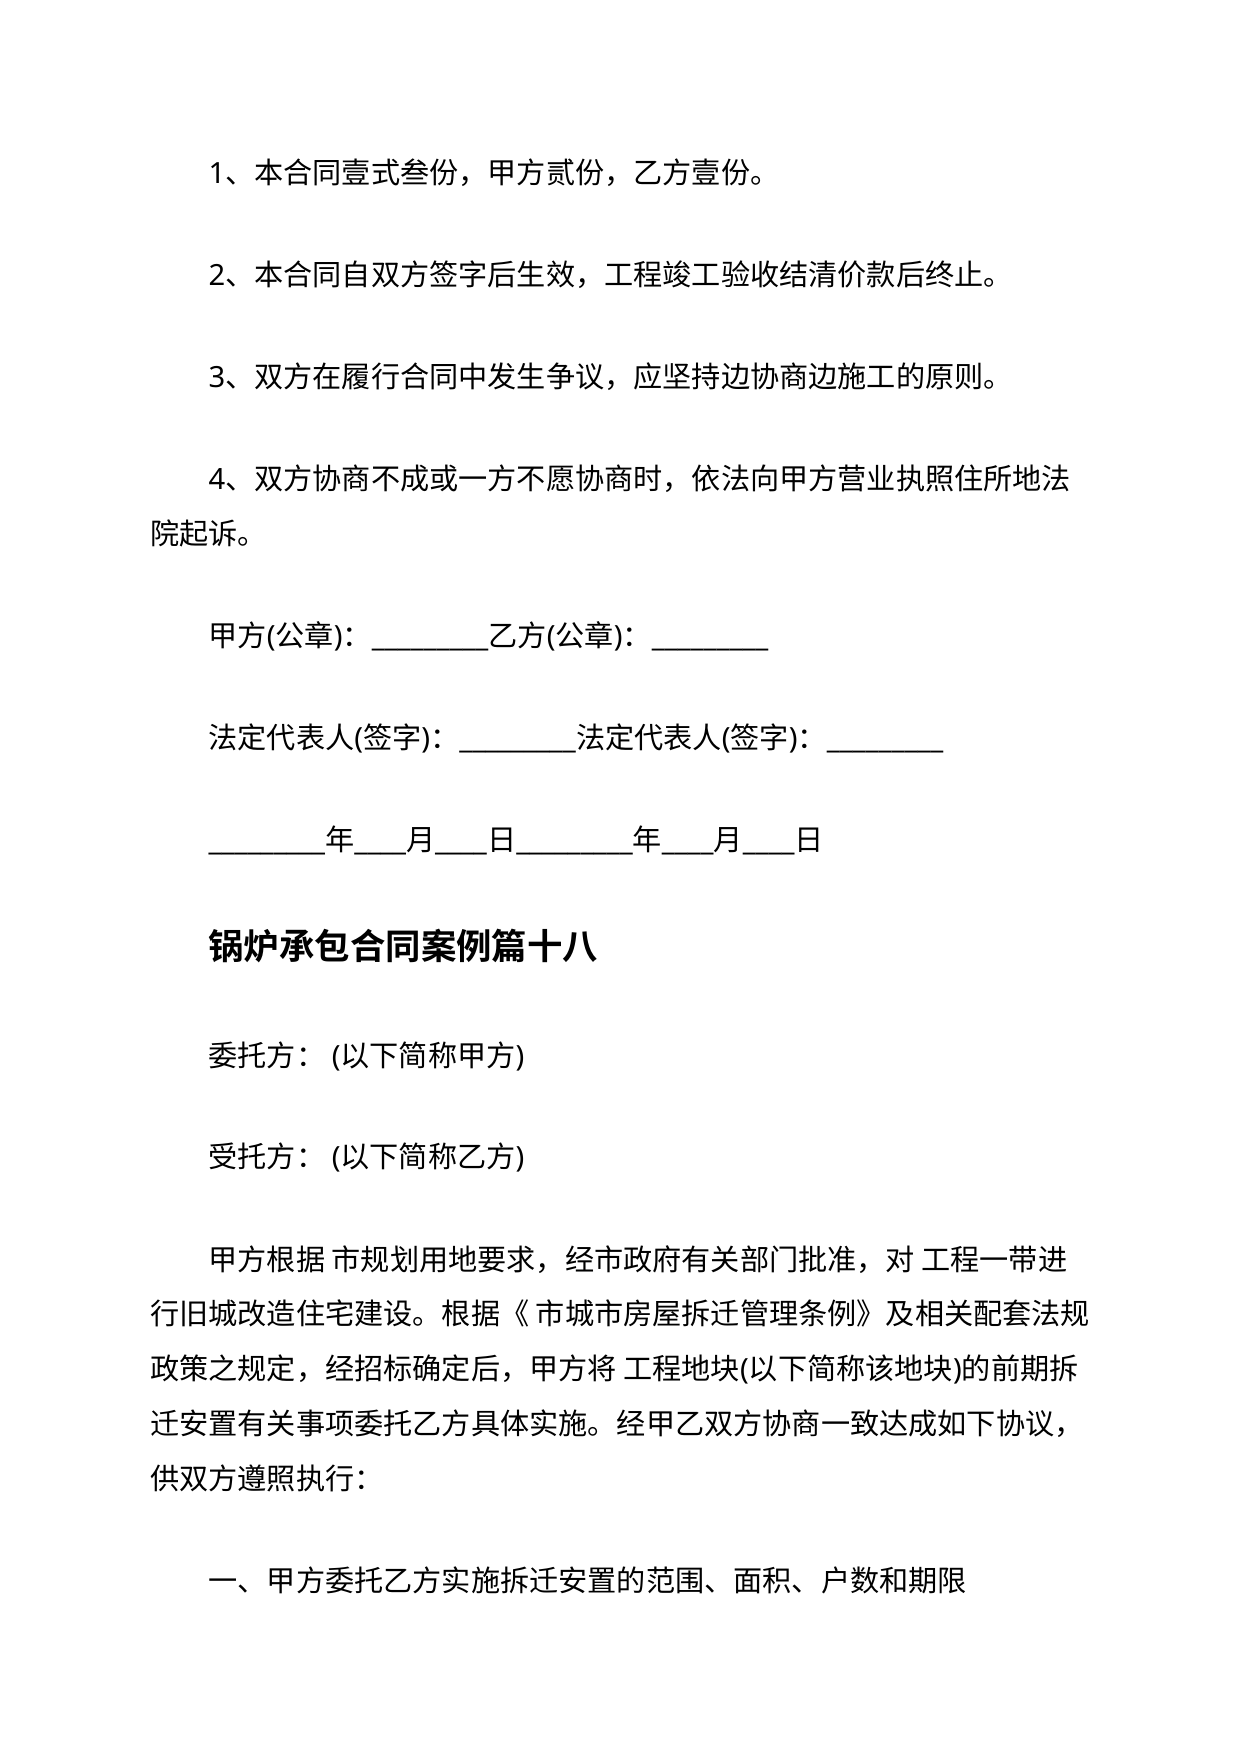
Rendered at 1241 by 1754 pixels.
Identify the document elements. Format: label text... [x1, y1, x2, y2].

text 甲方(公章)：_________乙方(公章)：_________ [150, 613, 1090, 655]
text 甲方根据 市规划用地要求，经市政府有关部门批准，对 工程一带进行旧城改造住宅建设。根据《 市城市房屋拆迁管理条例》及相关配套法规政策之规定，经招标确定后，甲方将 工程地块(以下简称该地块)的前期拆迁安置有关事项委托乙方具体实施。经甲乙双方协商一致达成如下协议，供双方遵照执行： [150, 1236, 1090, 1498]
text 法定代表人(签字)：_________法定代表人(签字)：_________ [150, 715, 1090, 757]
text 2、本合同自双方签字后生效，工程竣工验收结清价款后终止。 [150, 252, 1090, 294]
text _________年____月____日_________年____月____日 [150, 817, 1090, 859]
text 1、本合同壹式叁份，甲方贰份，乙方壹份。 [150, 150, 1090, 192]
text 锅炉承包合同案例篇十八 [150, 919, 1090, 970]
text 受托方： (以下简称乙方) [150, 1134, 1090, 1176]
text 3、双方在履行合同中发生争议，应坚持边协商边施工的原则。 [150, 354, 1090, 396]
text 4、双方协商不成或一方不愿协商时，依法向甲方营业执照住所地法院起诉。 [150, 456, 1090, 553]
text 委托方： (以下简称甲方) [150, 1032, 1090, 1074]
text 一、甲方委托乙方实施拆迁安置的范围、面积、户数和期限 [150, 1557, 1090, 1600]
